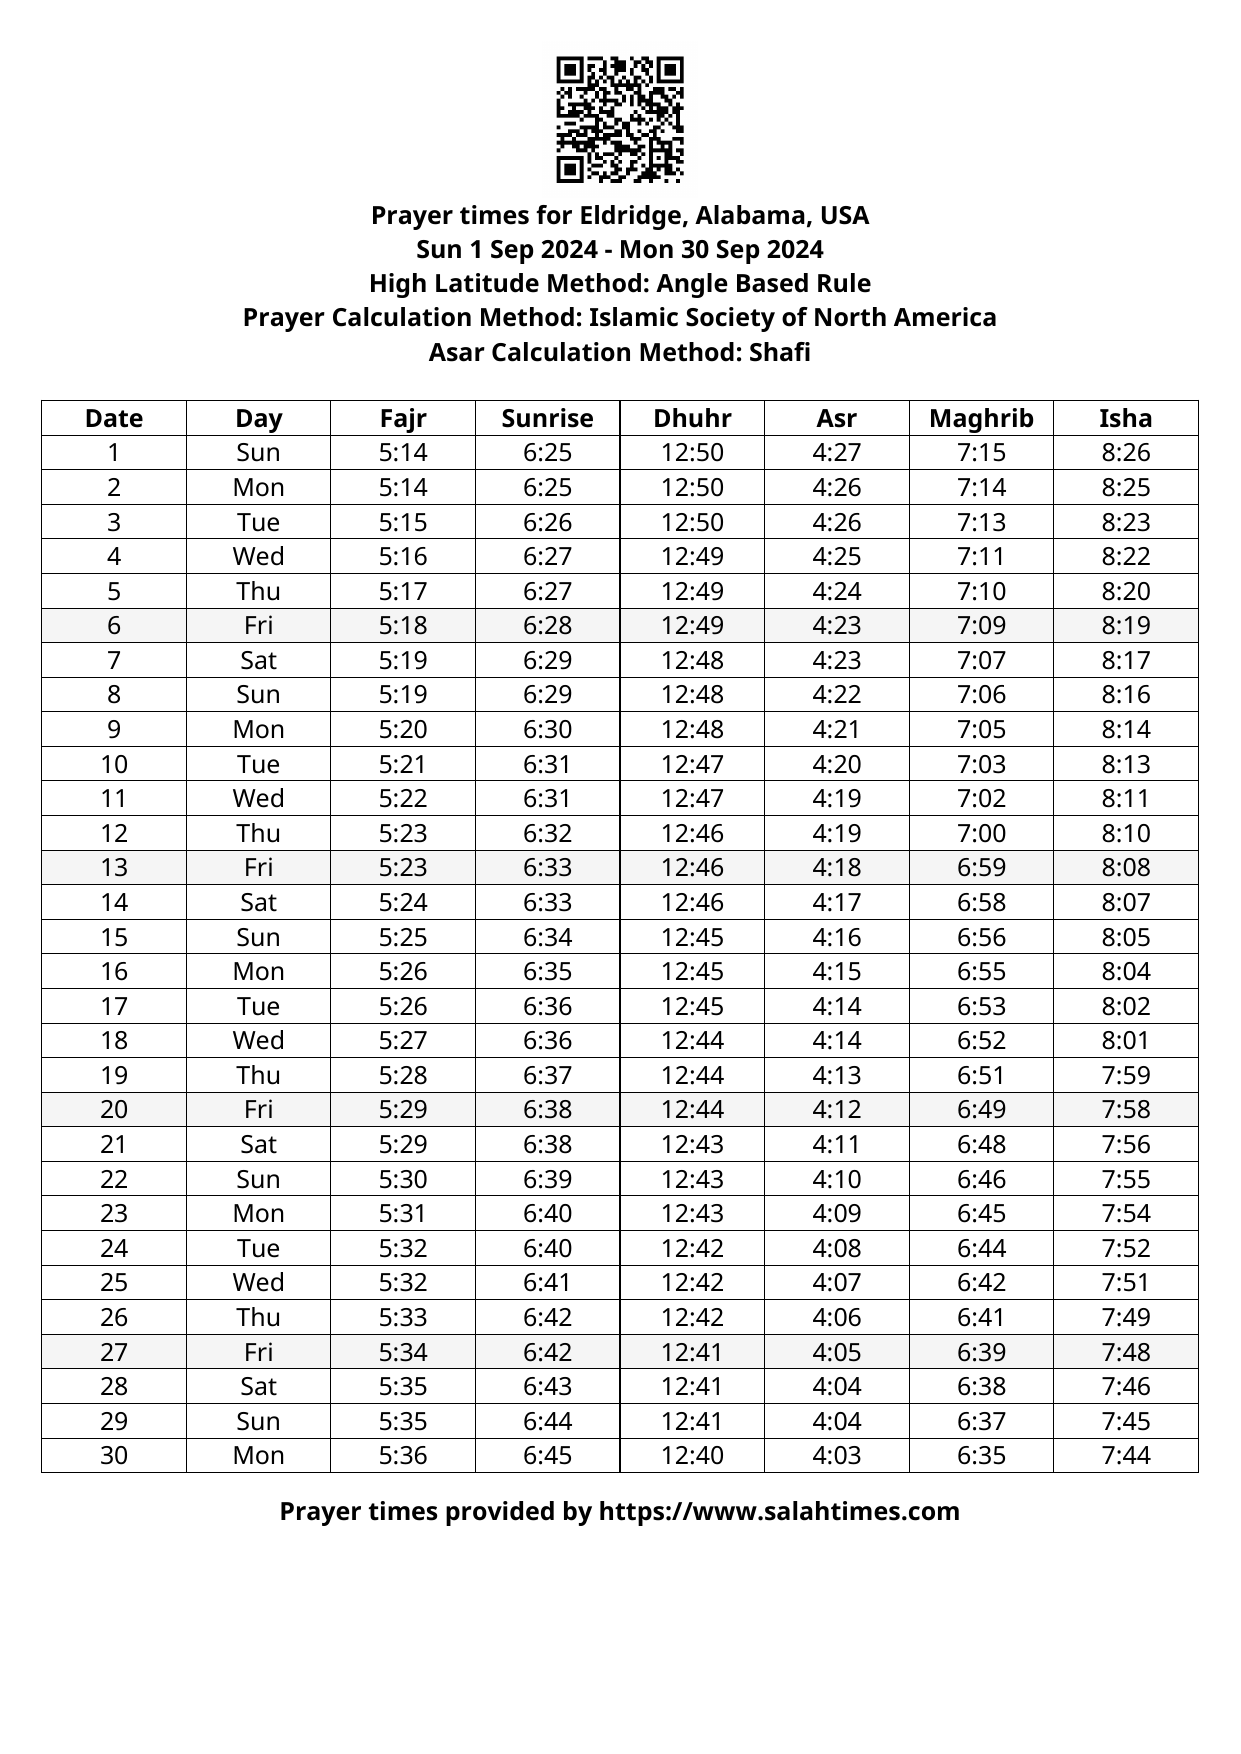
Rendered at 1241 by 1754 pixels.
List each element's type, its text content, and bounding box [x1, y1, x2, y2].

table_cell 12:41 [621, 1335, 764, 1368]
table_cell 6:25 [476, 436, 619, 469]
table_cell 5:34 [331, 1335, 475, 1368]
table_cell 12:45 [621, 954, 764, 988]
table_cell 8 [42, 678, 186, 711]
table_cell 3 [42, 505, 186, 538]
table_cell 8:13 [1054, 747, 1198, 780]
table_cell 5:35 [331, 1404, 475, 1437]
table_cell 12:42 [621, 1266, 764, 1299]
table_cell 12:42 [621, 1300, 764, 1334]
table_cell 6:59 [910, 851, 1053, 884]
table_cell 6:31 [476, 747, 619, 780]
table_cell 4:14 [765, 1024, 909, 1057]
table_cell 5:25 [331, 920, 475, 953]
table_cell Sun [187, 1404, 330, 1437]
table_cell Fri [187, 609, 330, 642]
table_cell Sat [187, 1369, 330, 1403]
table_cell 7:15 [910, 436, 1053, 469]
table_header Date [42, 401, 186, 434]
table_cell 8:25 [1054, 470, 1198, 504]
table_cell Mon [187, 712, 330, 746]
table_cell 8:26 [1054, 436, 1198, 469]
table_cell 7:55 [1054, 1162, 1198, 1195]
table_cell 12:49 [621, 574, 764, 607]
table_cell 5:33 [331, 1300, 475, 1334]
table_cell 8:22 [1054, 539, 1198, 573]
table_cell 12:42 [621, 1231, 764, 1264]
table_cell 6:41 [476, 1266, 619, 1299]
table_cell 6:53 [910, 989, 1053, 1022]
table_cell 5:35 [331, 1369, 475, 1403]
table_cell 5:21 [331, 747, 475, 780]
table_cell 4:04 [765, 1369, 909, 1403]
table_cell 6:35 [476, 954, 619, 988]
table_cell 5:18 [331, 609, 475, 642]
table_cell 7:07 [910, 643, 1053, 677]
table_cell 4:11 [765, 1127, 909, 1161]
table_cell 7:14 [910, 470, 1053, 504]
table_cell 6:27 [476, 574, 619, 607]
table_cell Sat [187, 643, 330, 677]
table_cell 4:25 [765, 539, 909, 573]
table_cell 6:27 [476, 539, 619, 573]
table_cell 6:52 [910, 1024, 1053, 1057]
table_cell 15 [42, 920, 186, 953]
table_cell 27 [42, 1335, 186, 1368]
table_cell 6:58 [910, 885, 1053, 919]
table_header Isha [1054, 401, 1198, 434]
table_cell 5:27 [331, 1024, 475, 1057]
table_cell 6:42 [476, 1335, 619, 1368]
table_cell Sun [187, 436, 330, 469]
table_cell 6:37 [476, 1058, 619, 1092]
table_cell 7:45 [1054, 1404, 1198, 1437]
table_cell 8:17 [1054, 643, 1198, 677]
table_cell 5:26 [331, 989, 475, 1022]
table_cell 4:26 [765, 505, 909, 538]
table_cell 4:23 [765, 643, 909, 677]
table_cell 12:50 [621, 505, 764, 538]
table_cell 4:07 [765, 1266, 909, 1299]
table_cell 5:19 [331, 643, 475, 677]
table_cell 28 [42, 1369, 186, 1403]
table_cell Tue [187, 747, 330, 780]
table_cell Thu [187, 1058, 330, 1092]
table_cell 6:38 [476, 1093, 619, 1126]
table_cell 4:12 [765, 1093, 909, 1126]
table_cell 5:22 [331, 781, 475, 815]
table_cell 12 [42, 816, 186, 849]
table_cell 7:48 [1054, 1335, 1198, 1368]
table_cell 6 [42, 609, 186, 642]
table_cell 4:09 [765, 1196, 909, 1230]
table_cell 12:48 [621, 643, 764, 677]
table_cell 7:54 [1054, 1196, 1198, 1230]
table_cell 12:45 [621, 920, 764, 953]
table_cell 12:46 [621, 885, 764, 919]
table_cell 6:38 [476, 1127, 619, 1161]
table_cell 6:35 [910, 1439, 1053, 1472]
table_cell 4:06 [765, 1300, 909, 1334]
table_cell 6:34 [476, 920, 619, 953]
table_cell 8:08 [1054, 851, 1198, 884]
table_cell 1 [42, 436, 186, 469]
table_cell 5:32 [331, 1266, 475, 1299]
table_cell Fri [187, 851, 330, 884]
table_cell 5 [42, 574, 186, 607]
table_cell 5:32 [331, 1231, 475, 1264]
table_cell 5:19 [331, 678, 475, 711]
table_cell 8:23 [1054, 505, 1198, 538]
table_cell 2 [42, 470, 186, 504]
text Prayer times provided by https://www.salahtimes.com [42, 1494, 1198, 1528]
table_cell 8:05 [1054, 920, 1198, 953]
table_cell 4:19 [765, 816, 909, 849]
picture [542, 41, 699, 198]
table_cell Sun [187, 920, 330, 953]
table_cell 7:09 [910, 609, 1053, 642]
table_cell 4:23 [765, 609, 909, 642]
table_cell Wed [187, 1266, 330, 1299]
table_cell 6:49 [910, 1093, 1053, 1126]
table_cell 29 [42, 1404, 186, 1437]
table_cell Mon [187, 1196, 330, 1230]
table_cell 7:06 [910, 678, 1053, 711]
table_cell 7:10 [910, 574, 1053, 607]
table_cell 7:00 [910, 816, 1053, 849]
table_cell 7:51 [1054, 1266, 1198, 1299]
table_cell 16 [42, 954, 186, 988]
table_cell 10 [42, 747, 186, 780]
table_cell 11 [42, 781, 186, 815]
table_cell 14 [42, 885, 186, 919]
table_cell 12:50 [621, 436, 764, 469]
table_cell 12:46 [621, 851, 764, 884]
table_cell 8:01 [1054, 1024, 1198, 1057]
table_cell 23 [42, 1196, 186, 1230]
table_cell 5:31 [331, 1196, 475, 1230]
table_header Maghrib [910, 401, 1053, 434]
table_cell 5:14 [331, 436, 475, 469]
table_cell 24 [42, 1231, 186, 1264]
table_cell 5:16 [331, 539, 475, 573]
table_cell 4:19 [765, 781, 909, 815]
table_cell 12:49 [621, 539, 764, 573]
table_cell 6:29 [476, 643, 619, 677]
table_cell 18 [42, 1024, 186, 1057]
table_cell 5:15 [331, 505, 475, 538]
table_cell 4 [42, 539, 186, 573]
table_cell 8:04 [1054, 954, 1198, 988]
table_cell 5:36 [331, 1439, 475, 1472]
table_cell 6:28 [476, 609, 619, 642]
table_cell 6:38 [910, 1369, 1053, 1403]
table_cell 4:10 [765, 1162, 909, 1195]
table_header Dhuhr [621, 401, 764, 434]
table_cell 4:24 [765, 574, 909, 607]
table_cell 4:20 [765, 747, 909, 780]
text Asar Calculation Method: Shafi [42, 334, 1198, 368]
table_cell 4:14 [765, 989, 909, 1022]
table_cell 4:22 [765, 678, 909, 711]
table_cell 8:02 [1054, 989, 1198, 1022]
table_cell 5:24 [331, 885, 475, 919]
table_cell 7:46 [1054, 1369, 1198, 1403]
table_cell 7 [42, 643, 186, 677]
table_cell 19 [42, 1058, 186, 1092]
table_cell 12:44 [621, 1024, 764, 1057]
table_cell 6:42 [476, 1300, 619, 1334]
table_cell 6:46 [910, 1162, 1053, 1195]
table_cell 6:37 [910, 1404, 1053, 1437]
table_cell 7:44 [1054, 1439, 1198, 1472]
table_cell 6:29 [476, 678, 619, 711]
table_header Fajr [331, 401, 475, 434]
table_header Sunrise [476, 401, 619, 434]
table_cell 22 [42, 1162, 186, 1195]
table_cell 4:04 [765, 1404, 909, 1437]
table_cell 6:39 [476, 1162, 619, 1195]
table_cell 30 [42, 1439, 186, 1472]
table_cell Wed [187, 781, 330, 815]
table_cell 4:15 [765, 954, 909, 988]
table_cell 7:13 [910, 505, 1053, 538]
table_cell 12:43 [621, 1127, 764, 1161]
text Sun 1 Sep 2024 - Mon 30 Sep 2024 [42, 232, 1198, 266]
table_cell Wed [187, 539, 330, 573]
table_cell 21 [42, 1127, 186, 1161]
table_cell 26 [42, 1300, 186, 1334]
table_cell Tue [187, 1231, 330, 1264]
table_cell 7:03 [910, 747, 1053, 780]
table_cell 8:19 [1054, 609, 1198, 642]
table_cell 9 [42, 712, 186, 746]
table_cell 6:30 [476, 712, 619, 746]
table_cell 4:08 [765, 1231, 909, 1264]
table_cell 6:51 [910, 1058, 1053, 1092]
table_cell 6:25 [476, 470, 619, 504]
table_cell 5:28 [331, 1058, 475, 1092]
table_cell 7:58 [1054, 1093, 1198, 1126]
table_cell 6:41 [910, 1300, 1053, 1334]
table_cell 8:16 [1054, 678, 1198, 711]
table_cell 4:17 [765, 885, 909, 919]
table_cell 5:29 [331, 1127, 475, 1161]
table_cell 12:44 [621, 1093, 764, 1126]
table_cell 8:11 [1054, 781, 1198, 815]
table_cell 4:16 [765, 920, 909, 953]
table_cell Tue [187, 505, 330, 538]
table_cell 6:45 [476, 1439, 619, 1472]
table_cell 6:33 [476, 851, 619, 884]
table_cell 8:10 [1054, 816, 1198, 849]
table_cell 5:29 [331, 1093, 475, 1126]
table_cell 4:13 [765, 1058, 909, 1092]
table_cell Sun [187, 678, 330, 711]
table_cell 4:03 [765, 1439, 909, 1472]
table_cell 12:43 [621, 1196, 764, 1230]
table_cell 12:48 [621, 678, 764, 711]
table_cell 4:26 [765, 470, 909, 504]
table_cell 13 [42, 851, 186, 884]
table_cell 20 [42, 1093, 186, 1126]
table_cell Mon [187, 470, 330, 504]
table_cell 6:31 [476, 781, 619, 815]
table_cell 7:05 [910, 712, 1053, 746]
table_cell Sun [187, 1162, 330, 1195]
table_cell 6:32 [476, 816, 619, 849]
table_cell 4:21 [765, 712, 909, 746]
table_cell Thu [187, 1300, 330, 1334]
table_cell 5:23 [331, 816, 475, 849]
table_cell Thu [187, 574, 330, 607]
table_cell 4:18 [765, 851, 909, 884]
table_cell 5:26 [331, 954, 475, 988]
table_cell 5:17 [331, 574, 475, 607]
table_cell 12:46 [621, 816, 764, 849]
table_cell Mon [187, 1439, 330, 1472]
table_cell 6:40 [476, 1231, 619, 1264]
table_cell 6:48 [910, 1127, 1053, 1161]
table_cell 6:44 [476, 1404, 619, 1437]
table_cell Wed [187, 1024, 330, 1057]
table_cell Tue [187, 989, 330, 1022]
table_cell 6:26 [476, 505, 619, 538]
table_cell 12:45 [621, 989, 764, 1022]
table_cell Fri [187, 1093, 330, 1126]
table_cell 6:56 [910, 920, 1053, 953]
text Prayer Calculation Method: Islamic Society of North America [42, 300, 1198, 334]
table_cell 8:14 [1054, 712, 1198, 746]
table_cell 6:55 [910, 954, 1053, 988]
table_cell 12:44 [621, 1058, 764, 1092]
text High Latitude Method: Angle Based Rule [42, 266, 1198, 300]
table_cell Thu [187, 816, 330, 849]
table_cell Mon [187, 954, 330, 988]
table_cell Fri [187, 1335, 330, 1368]
table_header Day [187, 401, 330, 434]
table_cell 8:20 [1054, 574, 1198, 607]
table_cell 4:05 [765, 1335, 909, 1368]
table_cell 8:07 [1054, 885, 1198, 919]
table_cell 12:43 [621, 1162, 764, 1195]
table_cell 6:42 [910, 1266, 1053, 1299]
table_cell 5:23 [331, 851, 475, 884]
table_cell 17 [42, 989, 186, 1022]
table_cell 6:36 [476, 989, 619, 1022]
table_cell 7:52 [1054, 1231, 1198, 1264]
table_cell Sat [187, 885, 330, 919]
table_cell 12:41 [621, 1404, 764, 1437]
table_cell 7:02 [910, 781, 1053, 815]
table_cell 5:30 [331, 1162, 475, 1195]
table_cell 12:50 [621, 470, 764, 504]
table_cell 12:40 [621, 1439, 764, 1472]
table_cell 5:20 [331, 712, 475, 746]
table_cell 7:11 [910, 539, 1053, 573]
table_cell 7:49 [1054, 1300, 1198, 1334]
table_cell 7:59 [1054, 1058, 1198, 1092]
table_cell 6:40 [476, 1196, 619, 1230]
table_cell 12:48 [621, 712, 764, 746]
table_cell 6:39 [910, 1335, 1053, 1368]
table_cell 12:49 [621, 609, 764, 642]
table_cell 6:33 [476, 885, 619, 919]
table_cell Sat [187, 1127, 330, 1161]
table_cell 6:43 [476, 1369, 619, 1403]
table_cell 7:56 [1054, 1127, 1198, 1161]
text Prayer times for Eldridge, Alabama, USA [42, 198, 1198, 232]
table_cell 6:44 [910, 1231, 1053, 1264]
table_cell 12:41 [621, 1369, 764, 1403]
table_cell 4:27 [765, 436, 909, 469]
table_cell 25 [42, 1266, 186, 1299]
table_cell 6:45 [910, 1196, 1053, 1230]
table_cell 6:36 [476, 1024, 619, 1057]
table_cell 12:47 [621, 747, 764, 780]
table_cell 5:14 [331, 470, 475, 504]
table_cell 12:47 [621, 781, 764, 815]
table_header Asr [765, 401, 909, 434]
